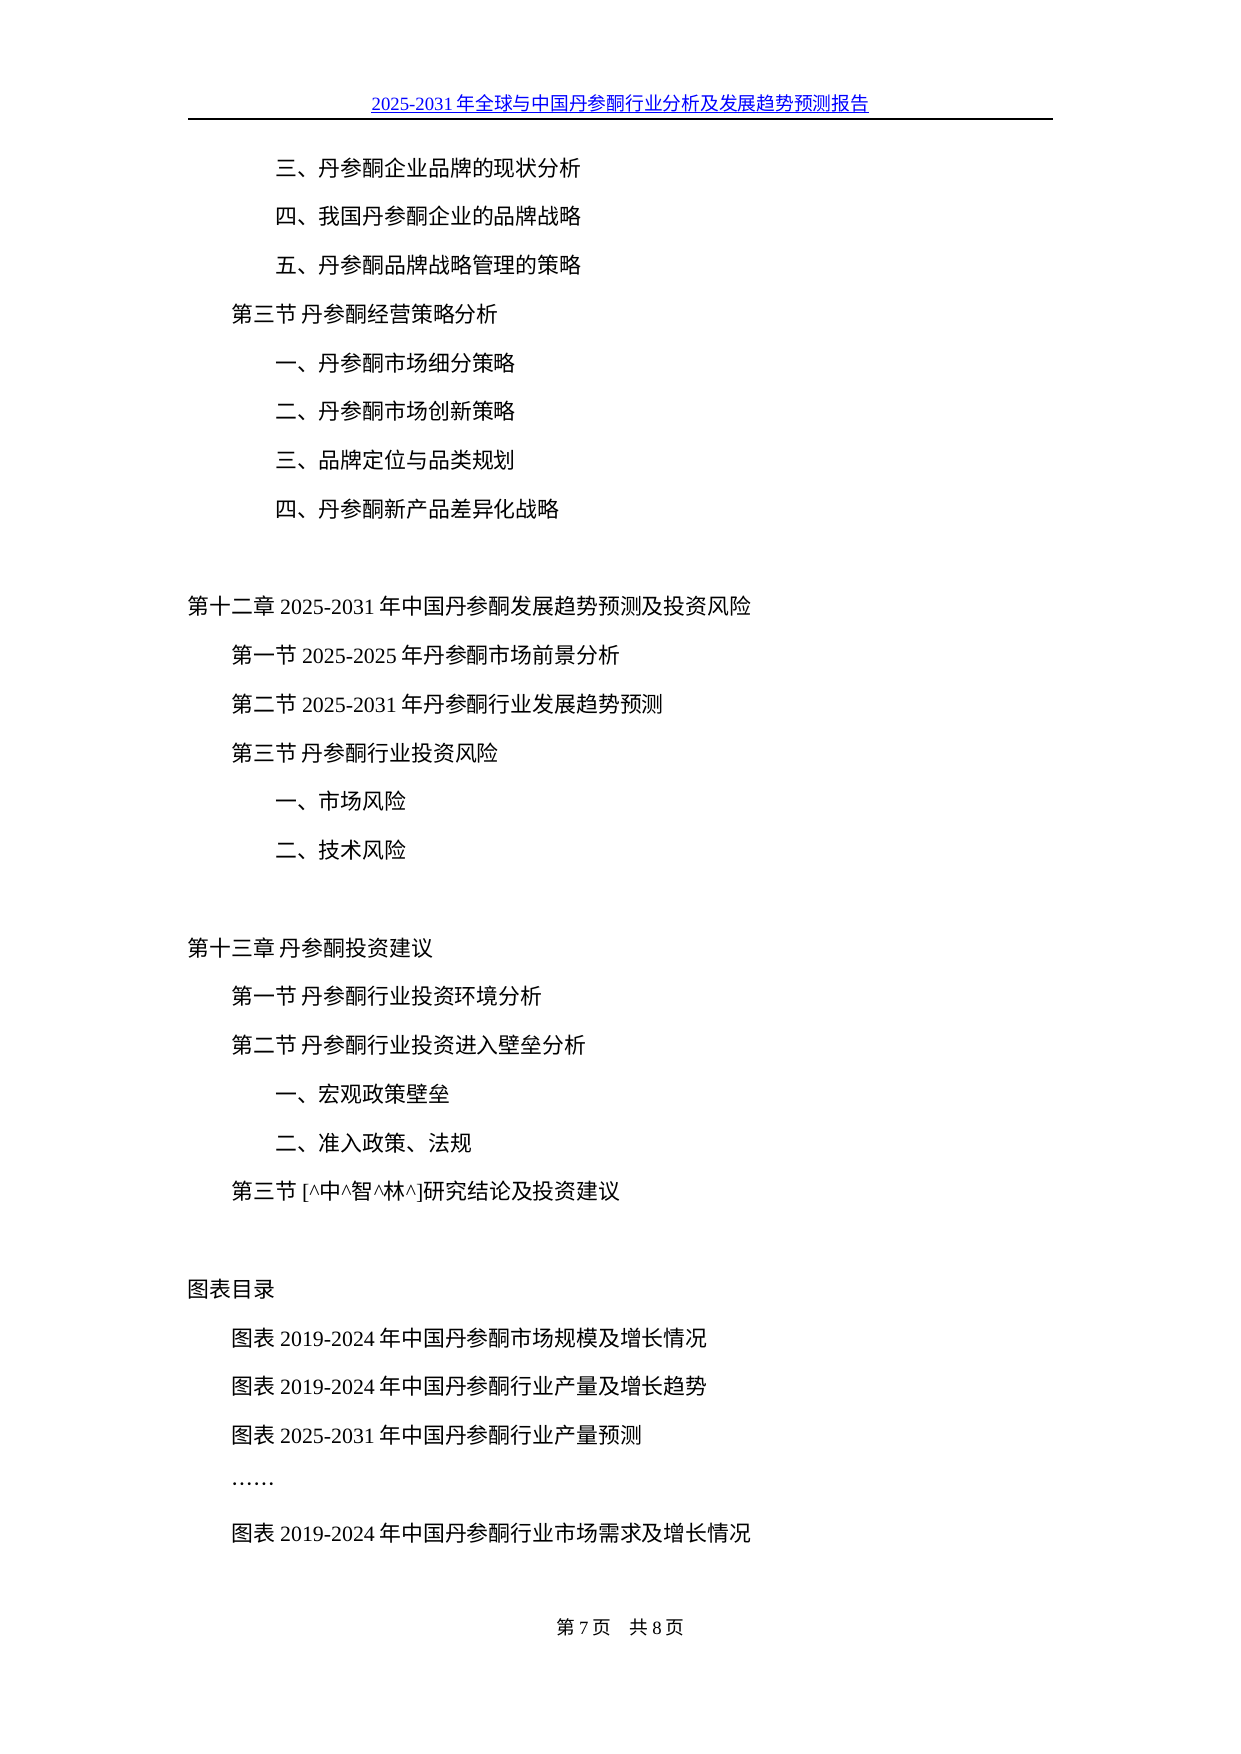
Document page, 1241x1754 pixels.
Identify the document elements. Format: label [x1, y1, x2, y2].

text [187, 150, 1053, 1548]
